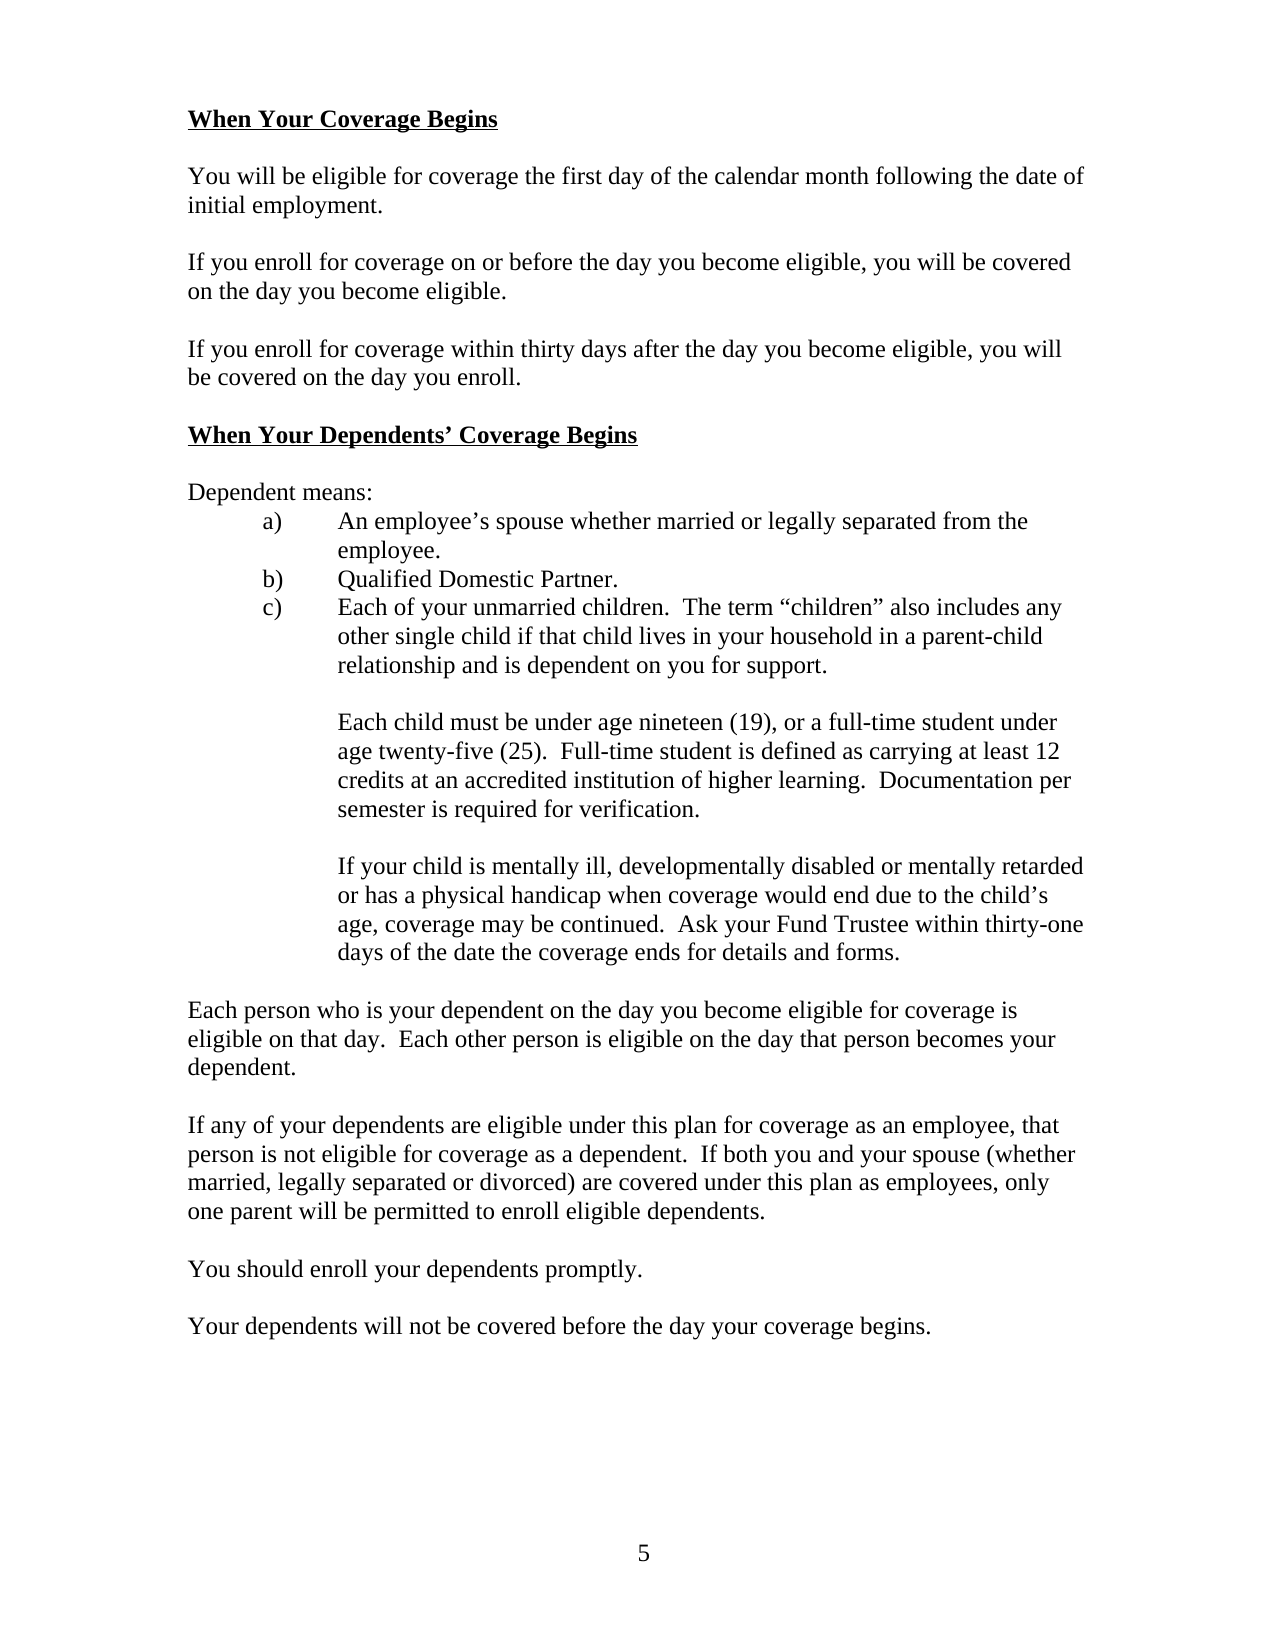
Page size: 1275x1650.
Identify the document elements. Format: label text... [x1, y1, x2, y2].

text If any of your dependents are eligible under this plan for coverage as an employee, that person is not eligible for coverage as a dependent. If both you and your spouse (whether married, legally separated or divorced) are covered under this plan as employees, only one parent will be permitted to enroll eligible dependents. [187, 1110, 1087, 1225]
text When Your Dependents’ Coverage Begins [187, 420, 1087, 449]
list An employee’s spouse whether married or legally separated from the employee. [262, 506, 1087, 564]
text You should enroll your dependents promptly. [187, 1254, 1087, 1282]
text If you enroll for coverage on or before the day you become eligible, you will be covered on the day you become eligible. [187, 247, 1087, 305]
text Your dependents will not be covered before the day your coverage begins. [187, 1311, 1087, 1340]
text When Your Coverage Begins [187, 104, 1087, 132]
text Each child must be under age nineteen (19), or a full-time student under age twenty-five (25). Full-time student is defined as carrying at least 12 credits at an accredited institution of higher learning. Documentation per semester is required for verification. [337, 707, 1087, 822]
text If you enroll for coverage within thirty days after the day you become eligible, you will be covered on the day you enroll. [187, 334, 1087, 391]
list Each of your unmarried children. The term “children” also includes any other single child if that child lives in your household in a parent-child relationship and is dependent on you for support. [262, 592, 1087, 679]
list Qualified Domestic Partner. [262, 564, 1087, 592]
text You will be eligible for coverage the first day of the calendar month following the date of initial employment. [187, 161, 1087, 219]
text Each person who is your dependent on the day you become eligible for coverage is eligible on that day. Each other person is eligible on the day that person becomes your dependent. [187, 995, 1087, 1081]
text If your child is mentally ill, developmentally disabled or mentally retarded or has a physical handicap when coverage would end due to the child’s age, coverage may be continued. Ask your Fund Trustee within thirty-one days of the date the coverage ends for details and forms. [337, 851, 1087, 966]
text Dependent means: [187, 477, 1087, 506]
